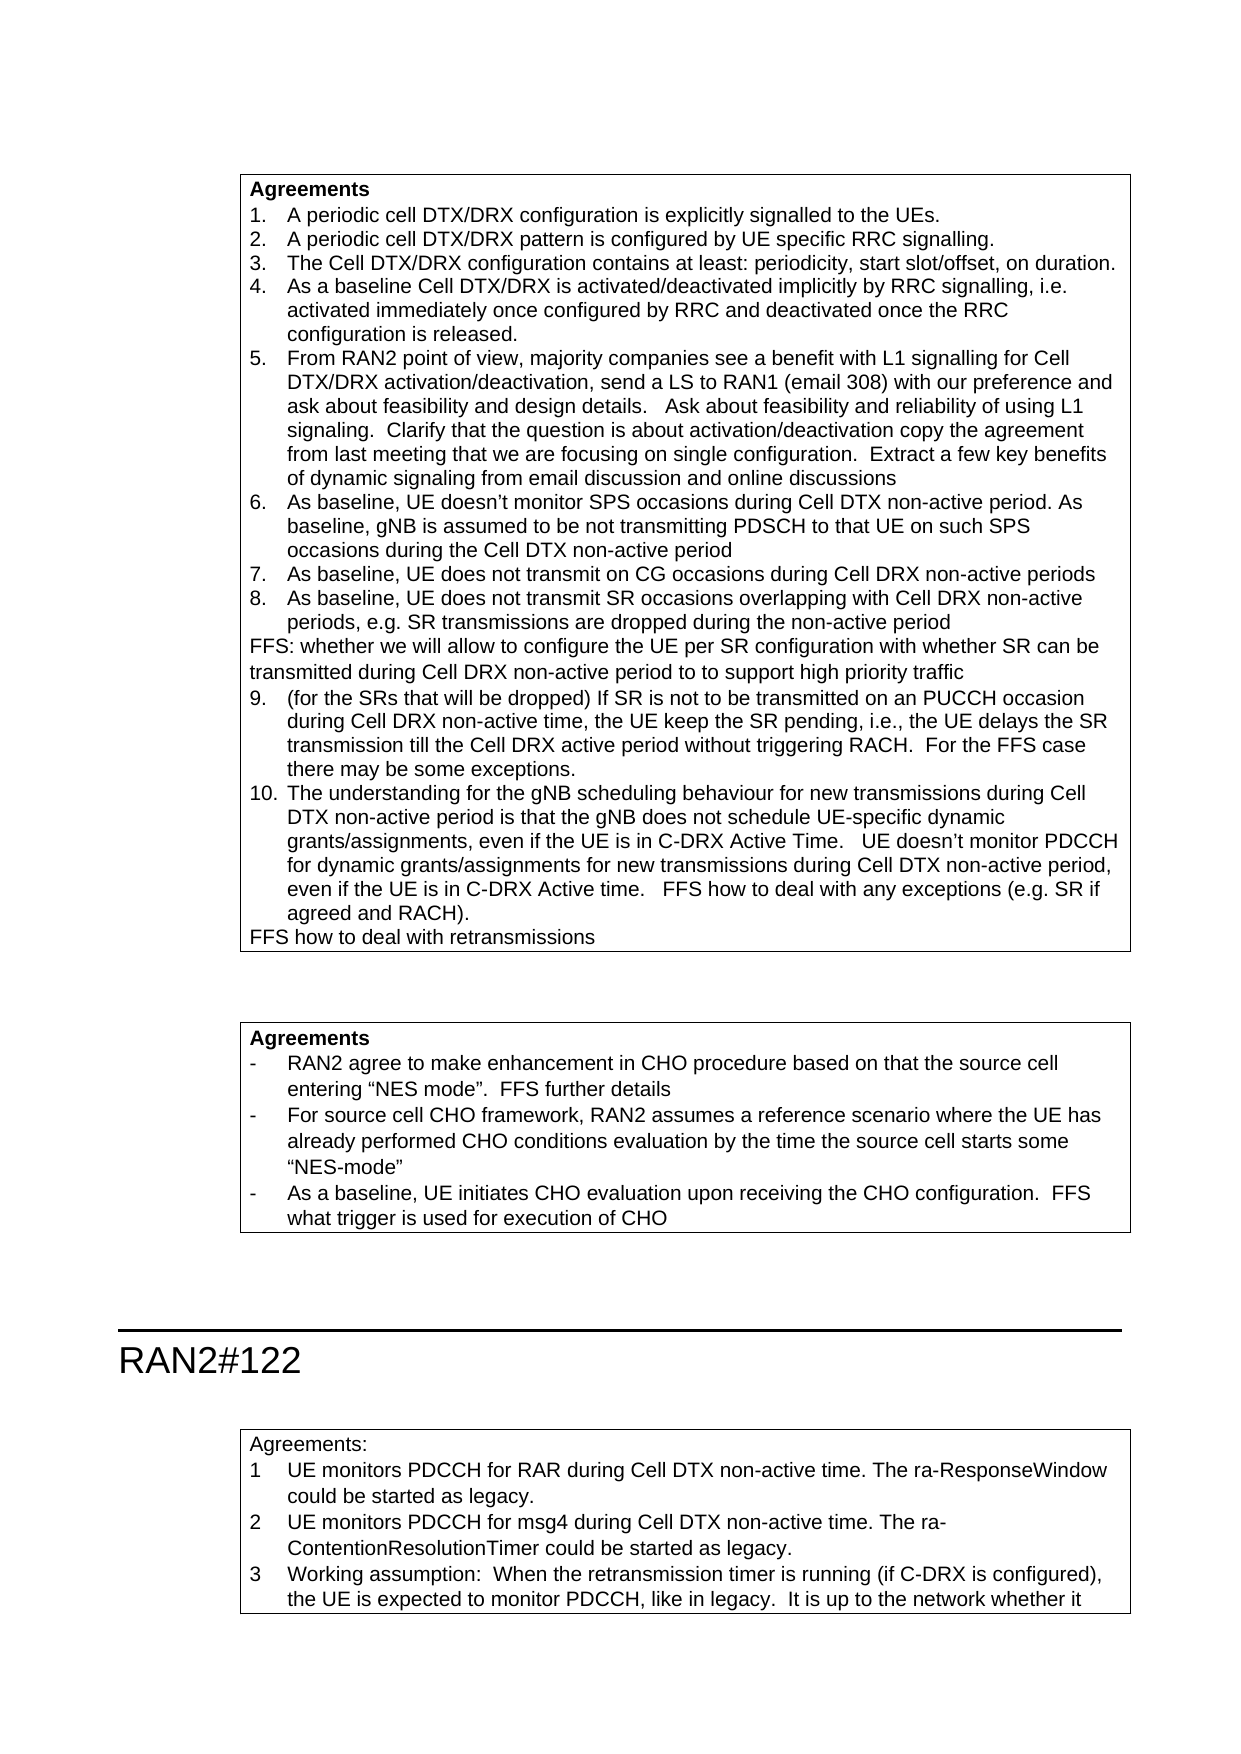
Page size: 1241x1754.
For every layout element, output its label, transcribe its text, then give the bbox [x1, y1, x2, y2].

list As a baseline Cell DTX/DRX is activated/deactivated implicitly by RRC signalling, i.e. activated immediately once configured by RRC and deactivated once the RRC configuration is released. [241, 271, 1130, 343]
subtitle RAN2#122 [118, 1332, 1122, 1381]
list As baseline, UE does not transmit SR occasions overlapping with Cell DRX non-active periods, e.g. SR transmissions are dropped during the non-active period [241, 583, 1130, 631]
list As baseline, UE does not transmit on CG occasions during Cell DRX non-active periods [241, 559, 1130, 583]
text Agreements: [241, 1430, 1130, 1455]
list From RAN2 point of view, majority companies see a benefit with L1 signalling for Cell DTX/DRX activation/deactivation, send a LS to RAN1 (email 308) with our preference and ask about feasibility and design details. Ask about feasibility and reliability of using L1 signaling. Clarify that the question is about activation/deactivation copy the agreement from last meeting that we are focusing on single configuration. Extract a few key benefits of dynamic signaling from email discussion and online discussions [241, 343, 1130, 487]
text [241, 1558, 1130, 1613]
text - As a baseline, UE initiates CHO evaluation upon receiving the CHO configuration. FFS what trigger is used for execution of CHO [241, 1177, 1130, 1232]
text Agreements [241, 175, 1130, 199]
text Agreements [241, 1023, 1130, 1048]
text FFS: whether we will allow to configure the UE per SR configuration with whether SR can be transmitted during Cell DRX non-active period to to support high priority traffic [241, 631, 1130, 682]
list A periodic cell DTX/DRX pattern is configured by UE specific RRC signalling. [241, 223, 1130, 247]
list As baseline, UE doesn’t monitor SPS occasions during Cell DTX non-active period. As baseline, gNB is assumed to be not transmitting PDSCH to that UE on such SPS occasions during the Cell DTX non-active period [241, 487, 1130, 559]
list (for the SRs that will be dropped) If SR is not to be transmitted on an PUCCH occasion during Cell DRX non-active time, the UE keep the SR pending, i.e., the UE delays the SR transmission till the Cell DRX active period without triggering RACH. For the FFS case there may be some exceptions. [241, 682, 1130, 778]
text 1 UE monitors PDCCH for RAR during Cell DTX non-active time. The ra-ResponseWindow could be started as legacy. [241, 1455, 1130, 1507]
text - For source cell CHO framework, RAN2 assumes a reference scenario where the UE has already performed CHO conditions evaluation by the time the source cell starts some “NES-mode” [241, 1100, 1130, 1177]
list The Cell DTX/DRX configuration contains at least: periodicity, start slot/offset, on duration. [241, 247, 1130, 271]
text - RAN2 agree to make enhancement in CHO procedure based on that the source cell entering “NES mode”. FFS further details [241, 1048, 1130, 1100]
text 2 UE monitors PDCCH for msg4 during Cell DTX non-active time. The ra-ContentionResolutionTimer could be started as legacy. [241, 1507, 1130, 1558]
list A periodic cell DTX/DRX configuration is explicitly signalled to the UEs. [241, 199, 1130, 223]
text FFS how to deal with retransmissions [241, 922, 1130, 951]
list The understanding for the gNB scheduling behaviour for new transmissions during Cell DTX non-active period is that the gNB does not schedule UE-specific dynamic grants/assignments, even if the UE is in C-DRX Active Time. UE doesn’t monitor PDCCH for dynamic grants/assignments for new transmissions during Cell DTX non-active period, even if the UE is in C-DRX Active time. FFS how to deal with any exceptions (e.g. SR if agreed and RACH). [241, 778, 1130, 922]
